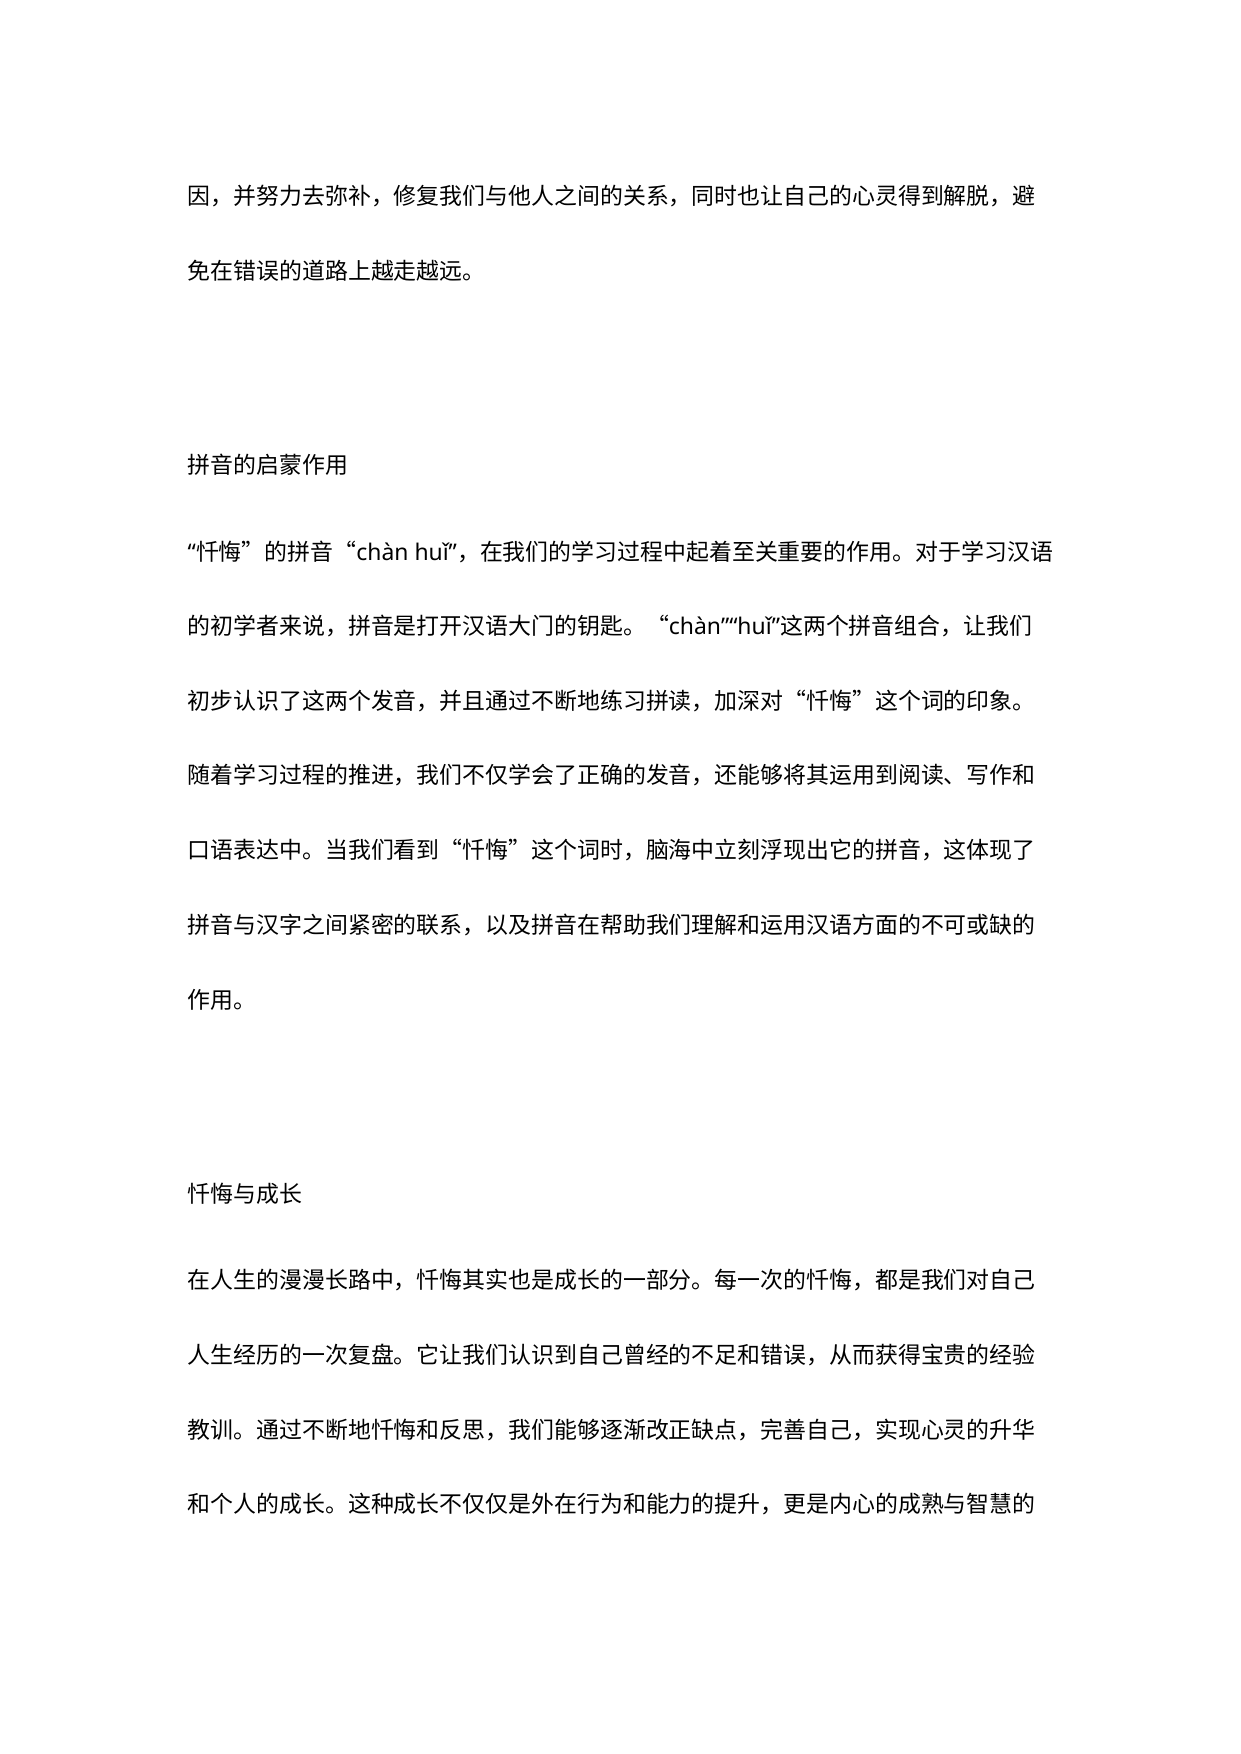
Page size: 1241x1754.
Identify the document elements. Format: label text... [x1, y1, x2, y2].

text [187, 1246, 1053, 1536]
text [187, 162, 1053, 302]
text 忏悔与成长 [187, 1160, 1053, 1225]
text “忏悔”的拼音“chàn huǐ”，在我们的学习过程中起着至关重要的作用。对于学习汉语的初学者来说，拼音是打开汉语大门的钥匙。“chàn”“huǐ”这两个拼音组合，让我们初步认识了这两个发音，并且通过不断地练习拼读，加深对“忏悔”这个词的印象。随着学习过程的推进，我们不仅学会了正确的发音，还能够将其运用到阅读、写作和口语表达中。当我们看到“忏悔”这个词时，脑海中立刻浮现出它的拼音，这体现了拼音与汉字之间紧密的联系，以及拼音在帮助我们理解和运用汉语方面的不可或缺的作用。 [187, 517, 1053, 1031]
text 拼音的启蒙作用 [187, 431, 1053, 496]
